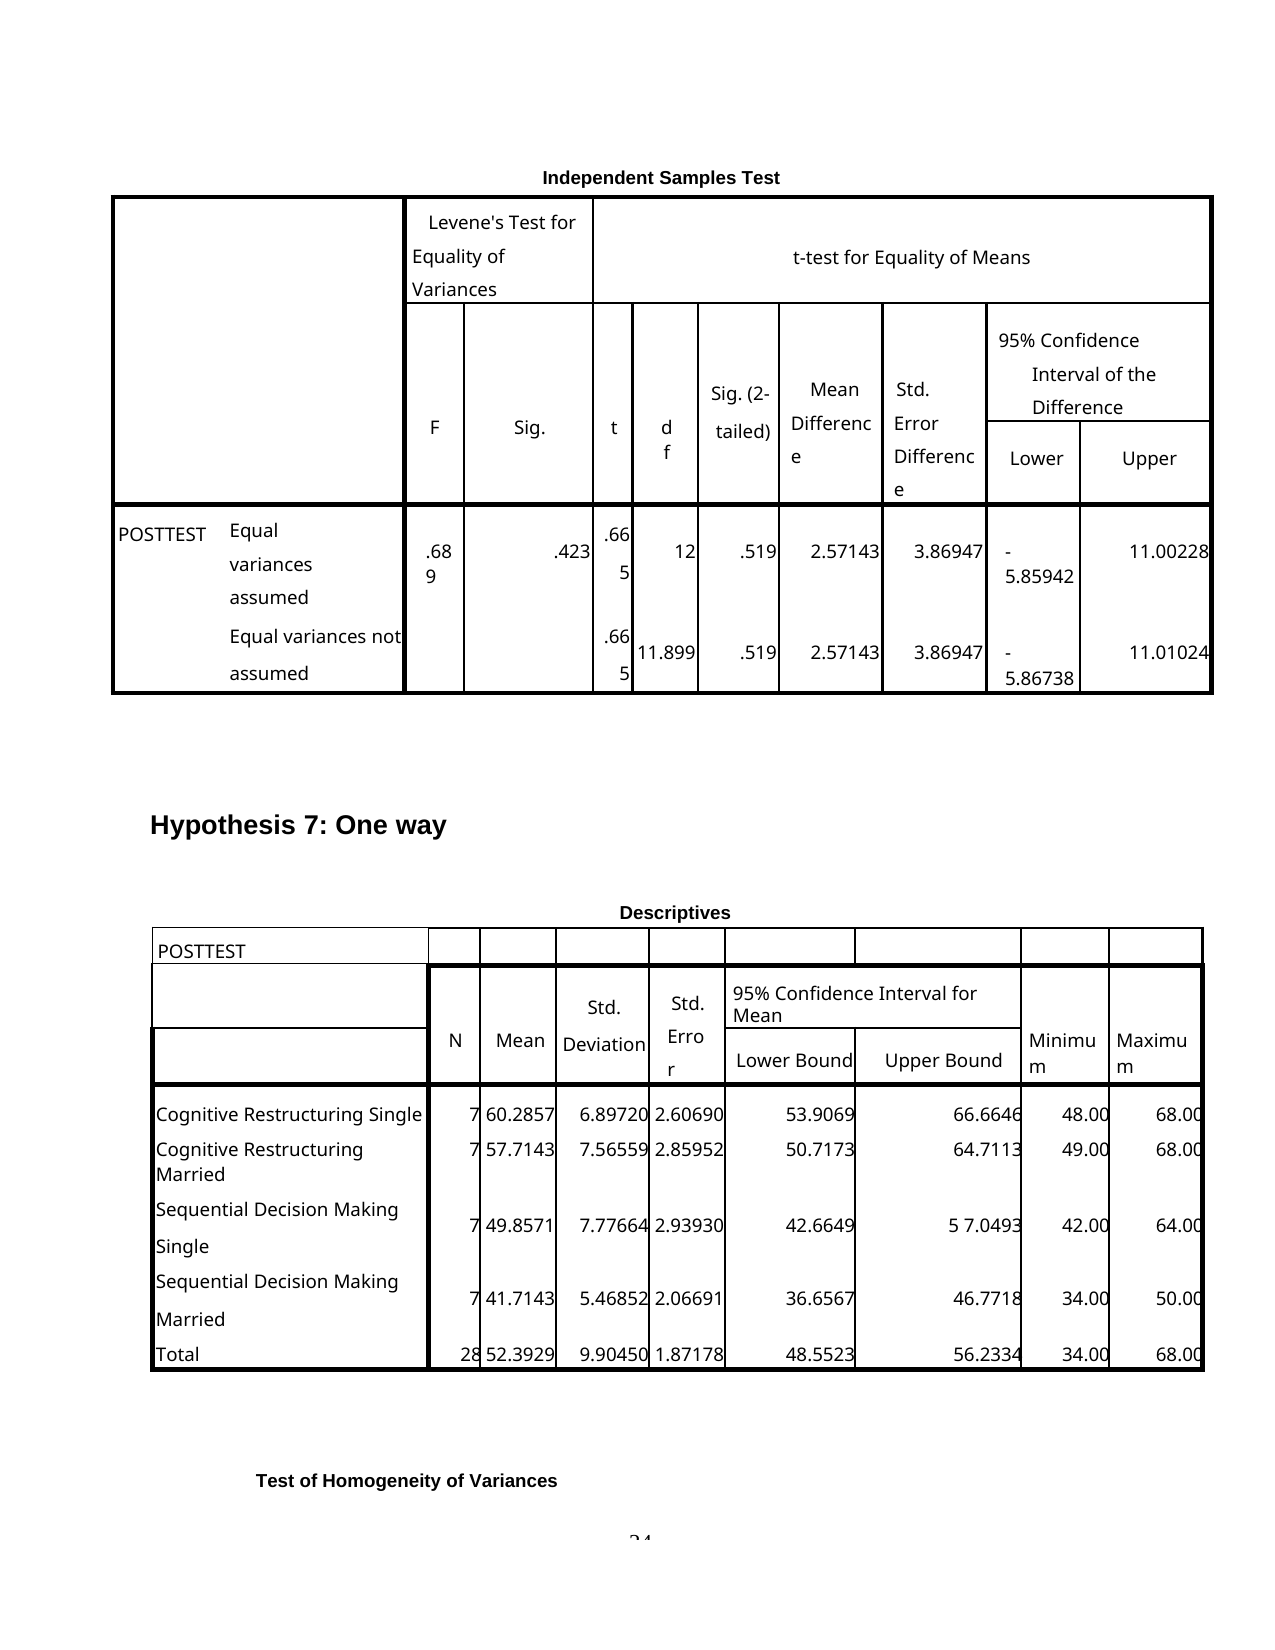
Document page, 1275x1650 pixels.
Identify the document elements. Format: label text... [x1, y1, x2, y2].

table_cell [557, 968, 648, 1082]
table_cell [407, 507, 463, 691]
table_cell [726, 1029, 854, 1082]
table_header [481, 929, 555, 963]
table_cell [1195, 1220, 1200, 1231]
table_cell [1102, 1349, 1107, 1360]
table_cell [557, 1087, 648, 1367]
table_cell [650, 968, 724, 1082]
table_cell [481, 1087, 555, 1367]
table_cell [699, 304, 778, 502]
text Descriptives [217, 902, 1133, 923]
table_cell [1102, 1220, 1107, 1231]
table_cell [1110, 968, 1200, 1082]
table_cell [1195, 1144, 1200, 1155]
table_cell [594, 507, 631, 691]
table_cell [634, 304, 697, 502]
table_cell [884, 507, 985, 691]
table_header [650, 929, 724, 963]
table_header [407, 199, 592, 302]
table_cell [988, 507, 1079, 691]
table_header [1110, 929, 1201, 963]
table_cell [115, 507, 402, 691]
text Independent Samples Test [196, 167, 1126, 188]
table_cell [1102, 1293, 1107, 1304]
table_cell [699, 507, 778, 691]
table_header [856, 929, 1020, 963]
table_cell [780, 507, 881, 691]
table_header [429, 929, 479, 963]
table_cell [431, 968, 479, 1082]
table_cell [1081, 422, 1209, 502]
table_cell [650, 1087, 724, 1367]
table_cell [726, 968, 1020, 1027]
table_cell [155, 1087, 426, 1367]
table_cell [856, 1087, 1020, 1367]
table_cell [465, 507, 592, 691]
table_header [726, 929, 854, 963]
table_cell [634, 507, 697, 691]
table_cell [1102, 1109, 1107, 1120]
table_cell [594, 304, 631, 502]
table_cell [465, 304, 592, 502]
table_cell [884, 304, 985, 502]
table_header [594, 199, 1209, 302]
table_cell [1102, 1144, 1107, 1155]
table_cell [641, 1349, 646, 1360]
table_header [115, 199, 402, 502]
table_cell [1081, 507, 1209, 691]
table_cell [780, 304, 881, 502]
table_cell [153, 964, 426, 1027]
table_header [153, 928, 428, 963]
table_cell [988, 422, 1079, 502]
text Test of Homogeneity of Variances [256, 1470, 1235, 1491]
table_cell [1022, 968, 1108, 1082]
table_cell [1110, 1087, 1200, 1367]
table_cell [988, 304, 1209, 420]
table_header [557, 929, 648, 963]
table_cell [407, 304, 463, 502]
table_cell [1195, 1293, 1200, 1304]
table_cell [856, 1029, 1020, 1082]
subtitle Hypothesis 7: One way [150, 809, 1235, 840]
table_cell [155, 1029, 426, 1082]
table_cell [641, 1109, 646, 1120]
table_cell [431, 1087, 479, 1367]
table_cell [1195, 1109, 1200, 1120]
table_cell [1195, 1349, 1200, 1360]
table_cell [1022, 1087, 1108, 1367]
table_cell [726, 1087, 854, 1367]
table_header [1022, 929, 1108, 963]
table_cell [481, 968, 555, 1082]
